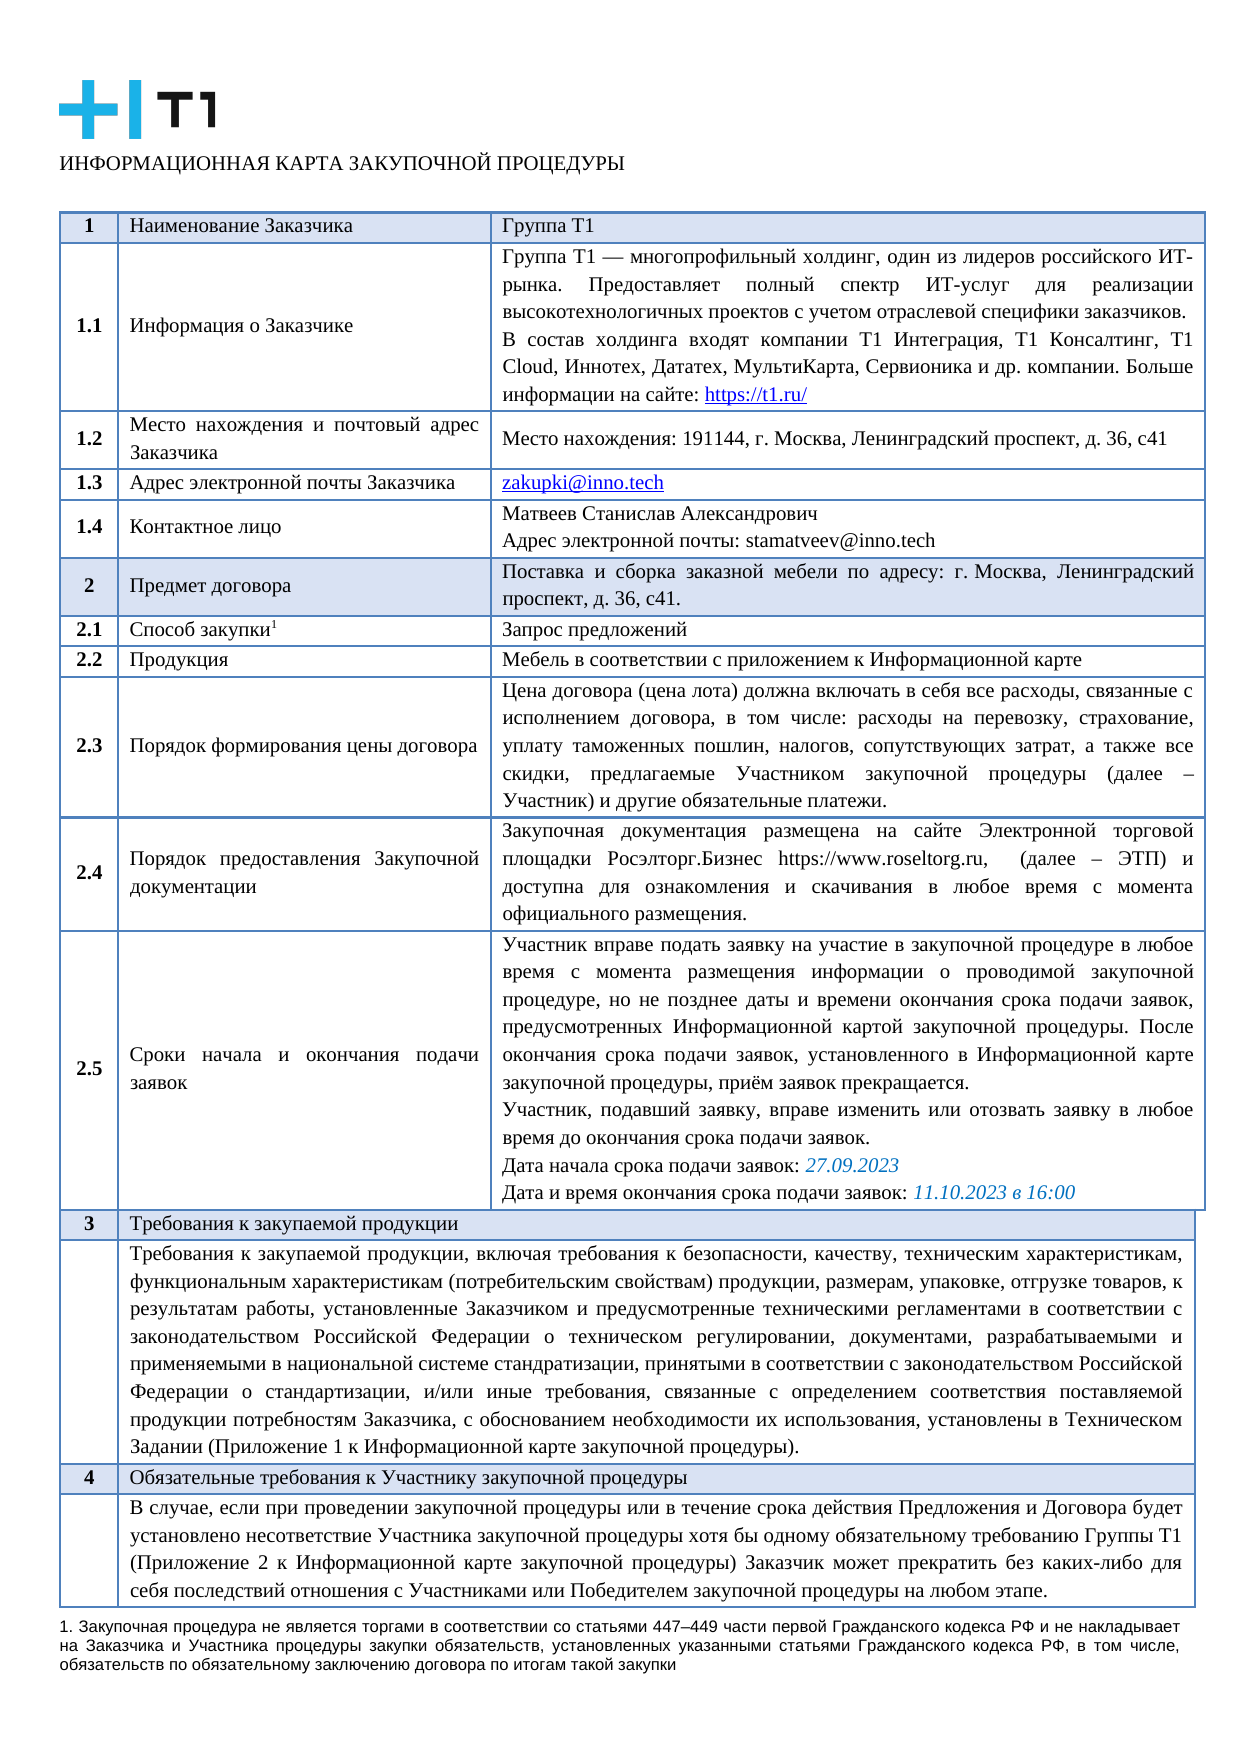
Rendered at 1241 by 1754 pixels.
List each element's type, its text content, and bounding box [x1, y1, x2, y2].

table_cell 2.1 [61, 617, 117, 645]
table_cell Контактное лицо [119, 501, 490, 557]
table_header Группа Т1 [492, 214, 1204, 242]
table_cell Участник вправе подать заявку на участие в закупочной процедуре в любое время с момента размещения информации о проводимой закупочной процедуре, но не позднее даты и времени окончания срока подачи заявок, предусмотренных Информационной картой закупочной процедуры. После окончания срока подачи заявок, установленного в Информационной карте закупочной процедуры, приём заявок прекращается. Участник, подавший заявку, вправе изменить или отозвать заявку в любое время до окончания срока подачи заявок. Дата начала срока подачи заявок: 27.09.2023 Дата и время окончания срока подачи заявок: 11.10.2023 в 16:00 [492, 932, 1204, 1208]
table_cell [119, 1495, 1194, 1606]
table_cell 2.2 [61, 647, 117, 676]
table_cell 1.1 [61, 244, 117, 410]
table_cell Место нахождения: 191144, г. Москва, Ленинградский проспект, д. 36, с41 [492, 412, 1204, 468]
table_cell Информация о Заказчике [119, 244, 490, 410]
table_cell Продукция [119, 647, 490, 676]
table_cell Порядок предоставления Закупочной документации [119, 819, 490, 929]
table_cell 2.3 [61, 678, 117, 816]
table_cell Поставка и сборка заказной мебели по адресу: г. Москва, Ленинградский проспект, д. 36, с41. [492, 559, 1204, 615]
table_cell Требования к закупаемой продукции, включая требования к безопасности, качеству, техническим характеристикам, функциональным характеристикам (потребительским свойствам) продукции, размерам, упаковке, отгрузке товаров, к результатам работы, установленные Заказчиком и предусмотренные техническими регламентами в соответствии с законодательством Российской Федерации о техническом регулировании, документами, разрабатываемыми и применяемыми в национальной системе стандратизации, принятыми в соответствии с законодательством Российской Федерации о стандартизации, и/или иные требования, связанные с определением соответствия поставляемой продукции потребностям Заказчика, с обоснованием необходимости их использования, установлены в Техническом Задании (Приложение 1 к Информационной карте закупочной процедуры). [119, 1241, 1194, 1462]
table_cell Матвеев Станислав Александрович Адрес электронной почты: stamatveev@inno.tech [492, 501, 1204, 557]
table_cell Порядок формирования цены договора [119, 678, 490, 816]
table_cell 2 [61, 559, 117, 615]
table_cell Адрес электронной почты Заказчика [119, 470, 490, 499]
table_cell Мебель в соответствии с приложением к Информационной карте [492, 647, 1204, 676]
text ИНФОРМАЦИОННАЯ КАРТА ЗАКУПОЧНОЙ ПРОЦЕДУРЫ [59, 151, 1181, 175]
table_cell Требования к закупаемой продукции [119, 1211, 1194, 1239]
table_cell 2.4 [61, 819, 117, 929]
table_cell 1.4 [61, 501, 117, 557]
table_cell [61, 1495, 117, 1606]
table_cell Сроки начала и окончания подачи заявок [119, 932, 490, 1208]
table_cell 4 [61, 1465, 117, 1493]
table_cell Предмет договора [119, 559, 490, 615]
table_cell Группа Т1 — многопрофильный холдинг, один из лидеров российского ИТ-рынка. Предоставляет полный спектр ИТ-услуг для реализации высокотехнологичных проектов с учетом отраслевой специфики заказчиков. В состав холдинга входят компании Т1 Интеграция, Т1 Консалтинг, Т1 Cloud, Иннотех, Дататех, МультиКарта, Сервионика и др. компании. Больше информации на сайте: https://t1.ru/ [492, 244, 1204, 410]
table_cell Способ закупки1 [119, 617, 490, 645]
table_cell 1.3 [61, 470, 117, 499]
table_header Наименование Заказчика [119, 214, 490, 242]
table_header 1 [61, 214, 117, 242]
table_cell Место нахождения и почтовый адрес Заказчика [119, 412, 490, 468]
table_cell Цена договора (цена лота) должна включать в себя все расходы, связанные с исполнением договора, в том числе: расходы на перевозку, страхование, уплату таможенных пошлин, налогов, сопутствующих затрат, а также все скидки, предлагаемые Участником закупочной процедуры (далее – Участник) и другие обязательные платежи. [492, 678, 1204, 816]
picture [59, 80, 216, 139]
table_cell Запрос предложений [492, 617, 1204, 645]
table_cell 3 [61, 1211, 117, 1239]
table_cell zakupki@inno.tech [492, 470, 1204, 499]
table_cell [61, 1241, 117, 1462]
table_cell 1.2 [61, 412, 117, 468]
table_cell 2.5 [61, 932, 117, 1208]
table_cell Закупочная документация размещена на сайте Электронной торговой площадки Росэлторг.Бизнес https://www.roseltorg.ru, (далее – ЭТП) и доступна для ознакомления и скачивания в любое время с момента официального размещения. [492, 819, 1204, 929]
table_cell Обязательные требования к Участнику закупочной процедуры [119, 1465, 1194, 1493]
